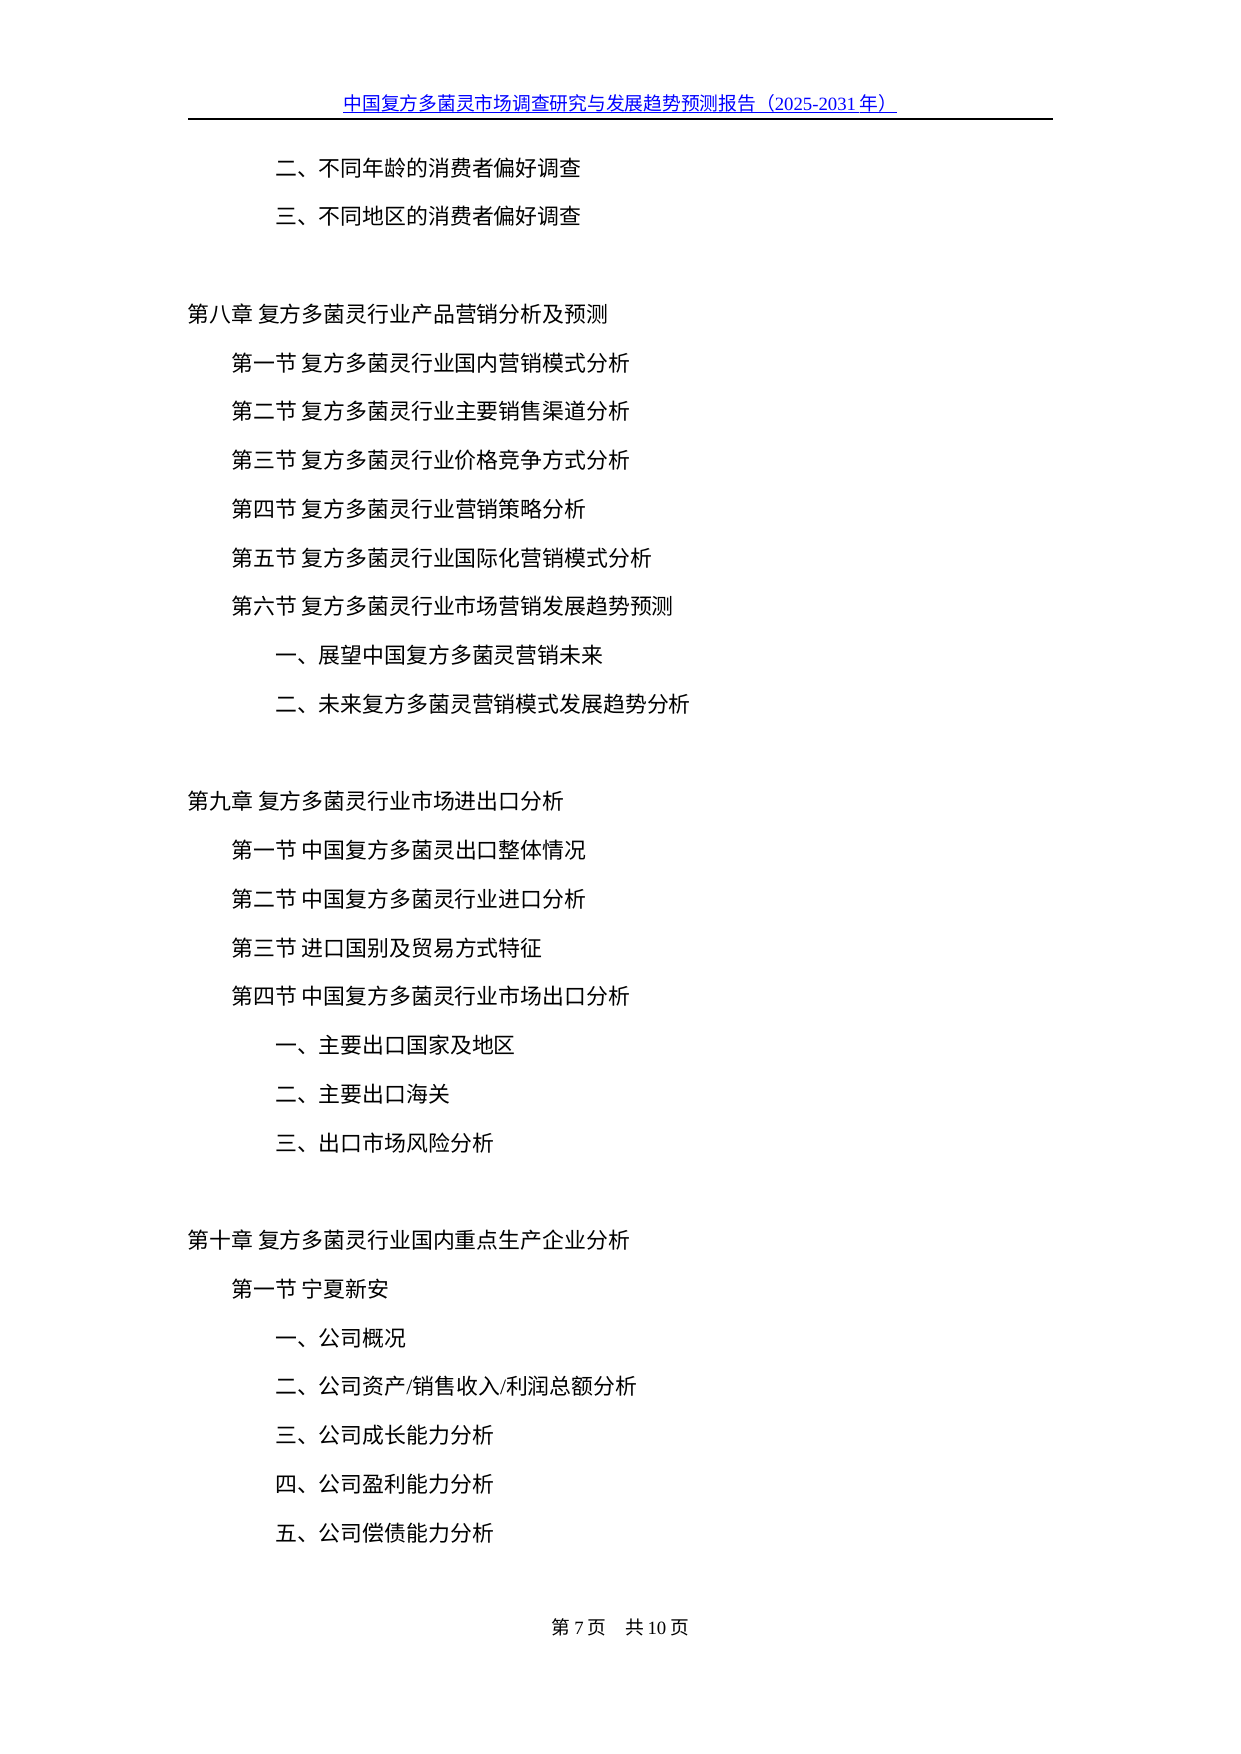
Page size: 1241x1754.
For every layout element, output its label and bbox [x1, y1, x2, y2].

text [187, 150, 1053, 1548]
